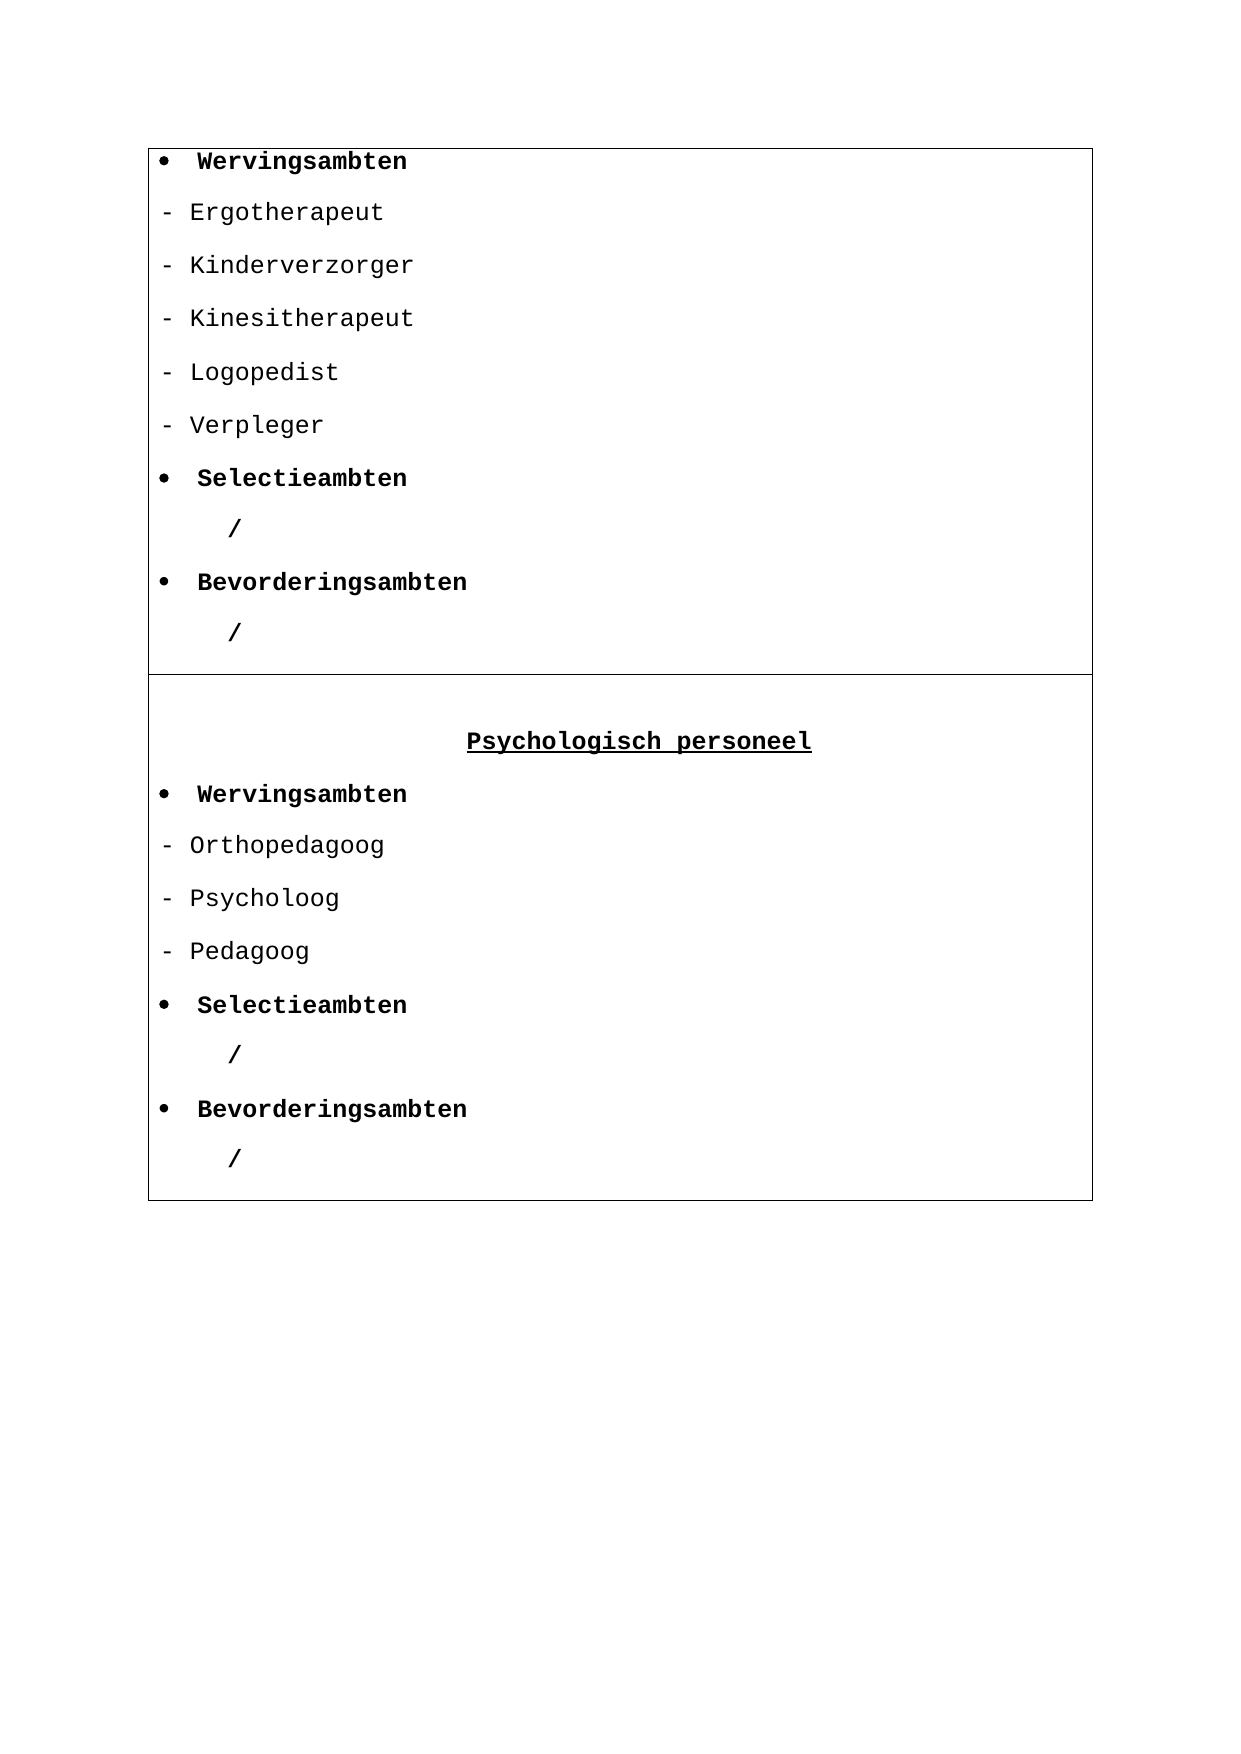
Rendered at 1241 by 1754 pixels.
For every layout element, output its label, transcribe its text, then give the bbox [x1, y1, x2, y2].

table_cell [149, 149, 1092, 674]
table_cell Psychologisch personeel Wervingsambten - Orthopedagoog - Psycholoog - Pedagoog Selectieambten / Bevorderingsambten / [149, 675, 1092, 1200]
